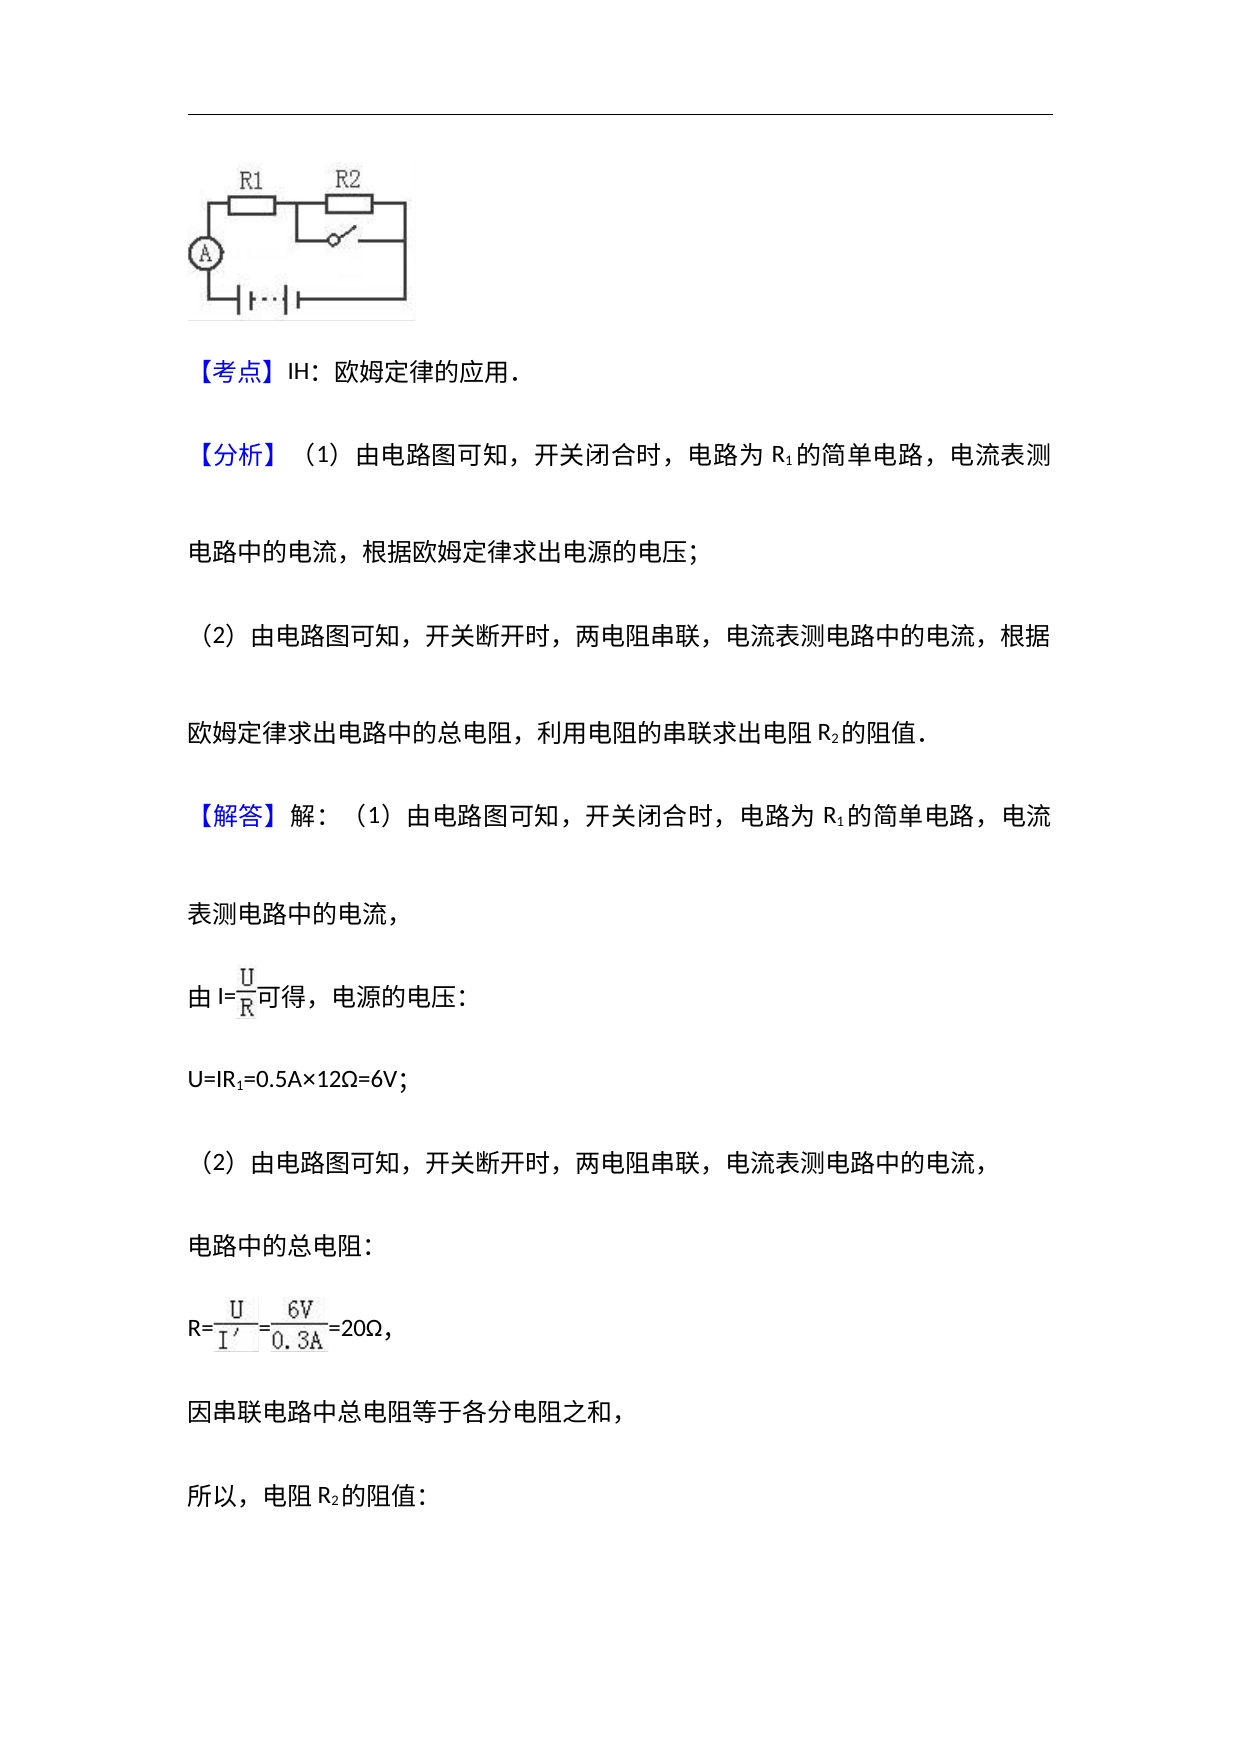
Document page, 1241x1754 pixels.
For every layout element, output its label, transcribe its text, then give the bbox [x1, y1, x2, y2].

picture [270, 1297, 329, 1352]
text 由I=可得，电源的电压： [187, 963, 1053, 1028]
text 【解答】解：（1）由电路图可知，开关闭合时，电路为R1的简单电路，电流表测电路中的电流， [187, 782, 1053, 945]
picture [213, 1297, 259, 1352]
picture [187, 162, 415, 321]
text 因串联电路中总电阻等于各分电阻之和， [187, 1378, 1053, 1443]
text （2）由电路图可知，开关断开时，两电阻串联，电流表测电路中的电流，根据欧姆定律求出电路中的总电阻，利用电阻的串联求出电阻R2的阻值． [187, 602, 1053, 764]
text R===20Ω， [187, 1295, 1053, 1360]
text U=IR1=0.5A×12Ω=6V； [187, 1046, 1053, 1111]
text 【分析】（1）由电路图可知，开关闭合时，电路为R1的简单电路，电流表测电路中的电流，根据欧姆定律求出电源的电压； [187, 421, 1053, 583]
text 【考点】IH：欧姆定律的应用． [187, 338, 1053, 403]
text 所以，电阻R2的阻值： [187, 1462, 1053, 1527]
text （2）由电路图可知，开关断开时，两电阻串联，电流表测电路中的电流， [187, 1129, 1053, 1194]
picture [236, 964, 257, 1019]
text 电路中的总电阻： [187, 1212, 1053, 1277]
